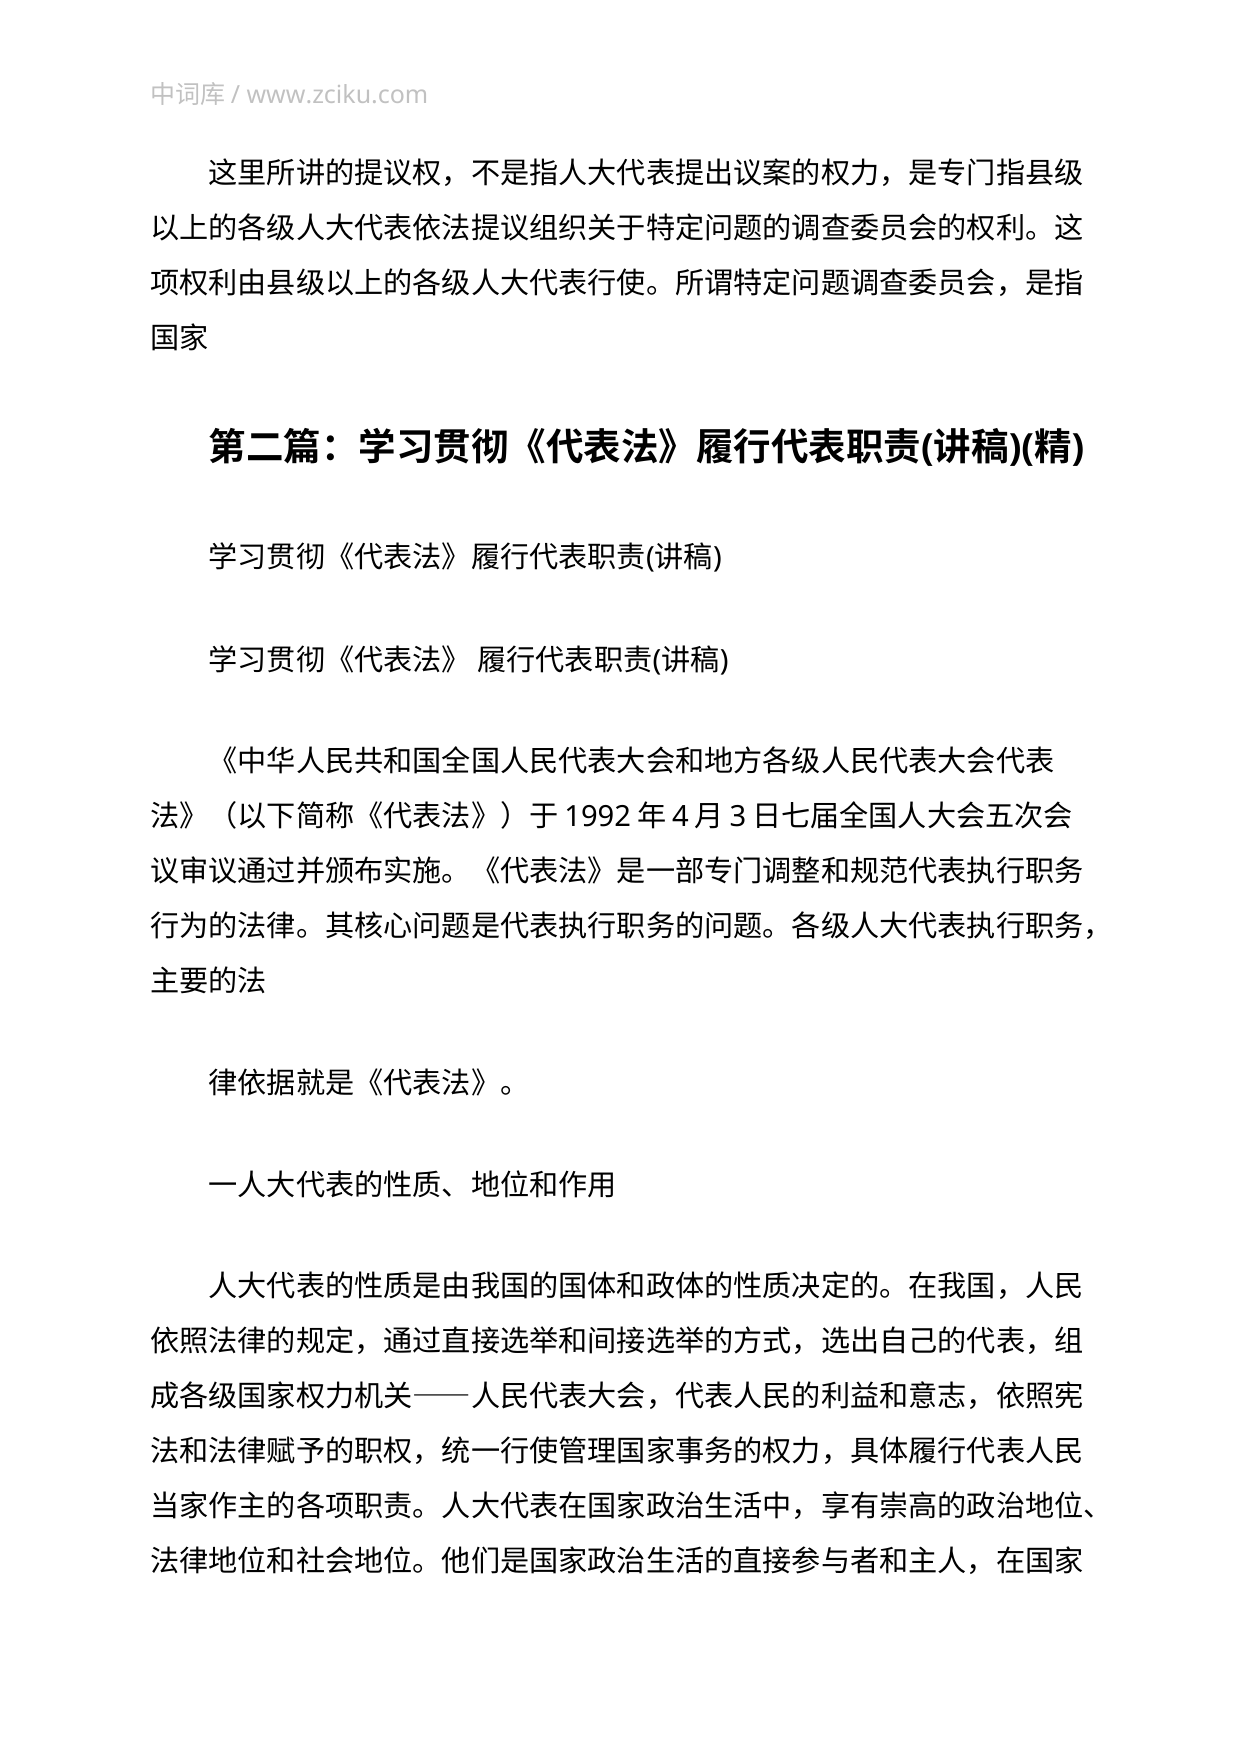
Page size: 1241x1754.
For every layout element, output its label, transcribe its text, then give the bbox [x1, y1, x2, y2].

text 一人大代表的性质、地位和作用 [150, 1161, 1090, 1203]
text 律依据就是《代表法》。 [150, 1059, 1090, 1102]
text 这里所讲的提议权，不是指人大代表提出议案的权力，是专门指县级以上的各级人大代表依法提议组织关于特定问题的调查委员会的权利。这项权利由县级以上的各级人大代表行使。所谓特定问题调查委员会，是指国家 [150, 150, 1090, 357]
text 学习贯彻《代表法》 履行代表职责(讲稿) [150, 636, 1090, 678]
text 《中华人民共和国全国人民代表大会和地方各级人民代表大会代表法》（以下简称《代表法》）于1992年4月3日七届全国人大会五次会议审议通过并颁布实施。《代表法》是一部专门调整和规范代表执行职务行为的法律。其核心问题是代表执行职务的问题。各级人大代表执行职务，主要的法 [150, 738, 1090, 1000]
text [150, 1263, 1090, 1580]
text 第二篇：学习贯彻《代表法》履行代表职责(讲稿)(精) [150, 416, 1090, 471]
text 学习贯彻《代表法》履行代表职责(讲稿) [150, 534, 1090, 576]
